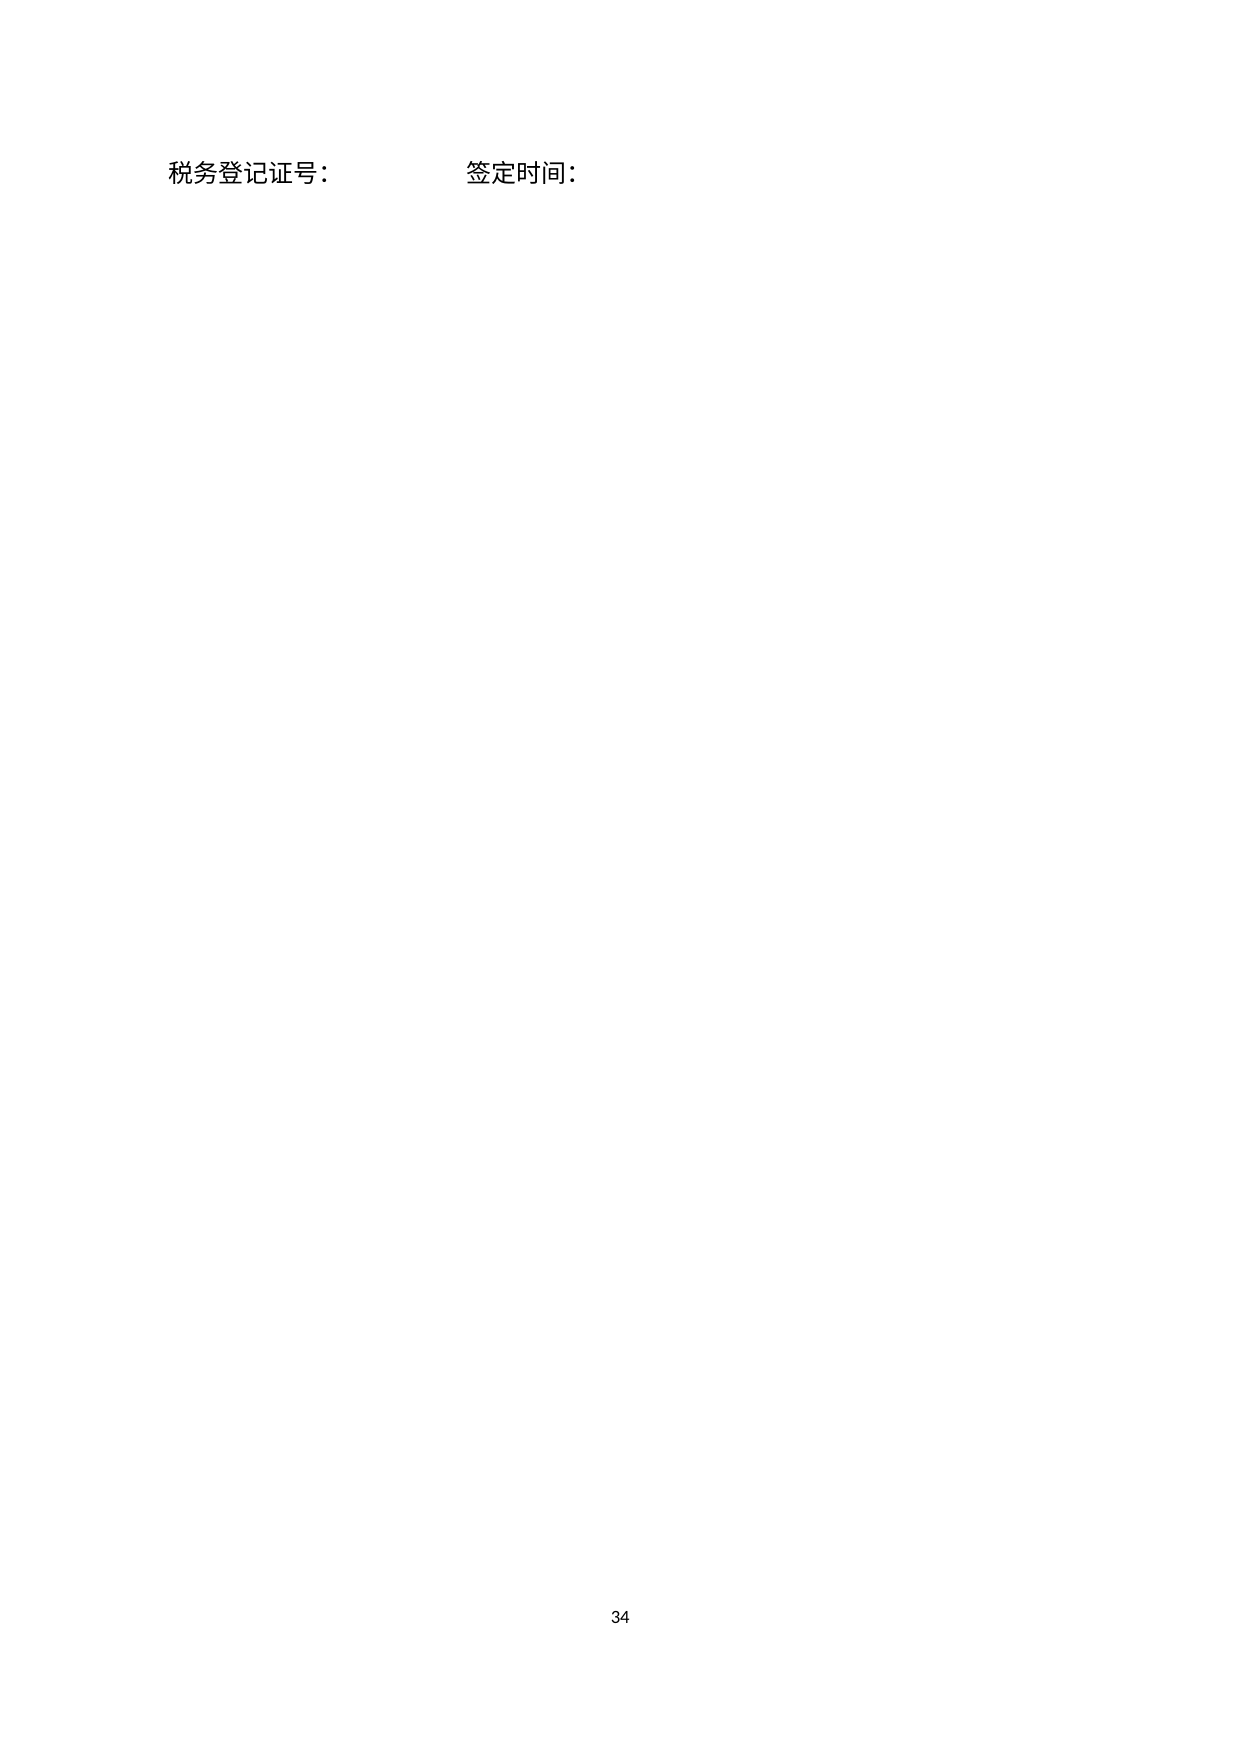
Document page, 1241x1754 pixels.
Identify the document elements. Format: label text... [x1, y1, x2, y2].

text 税务登记证号： 签定时间： [118, 139, 1122, 204]
